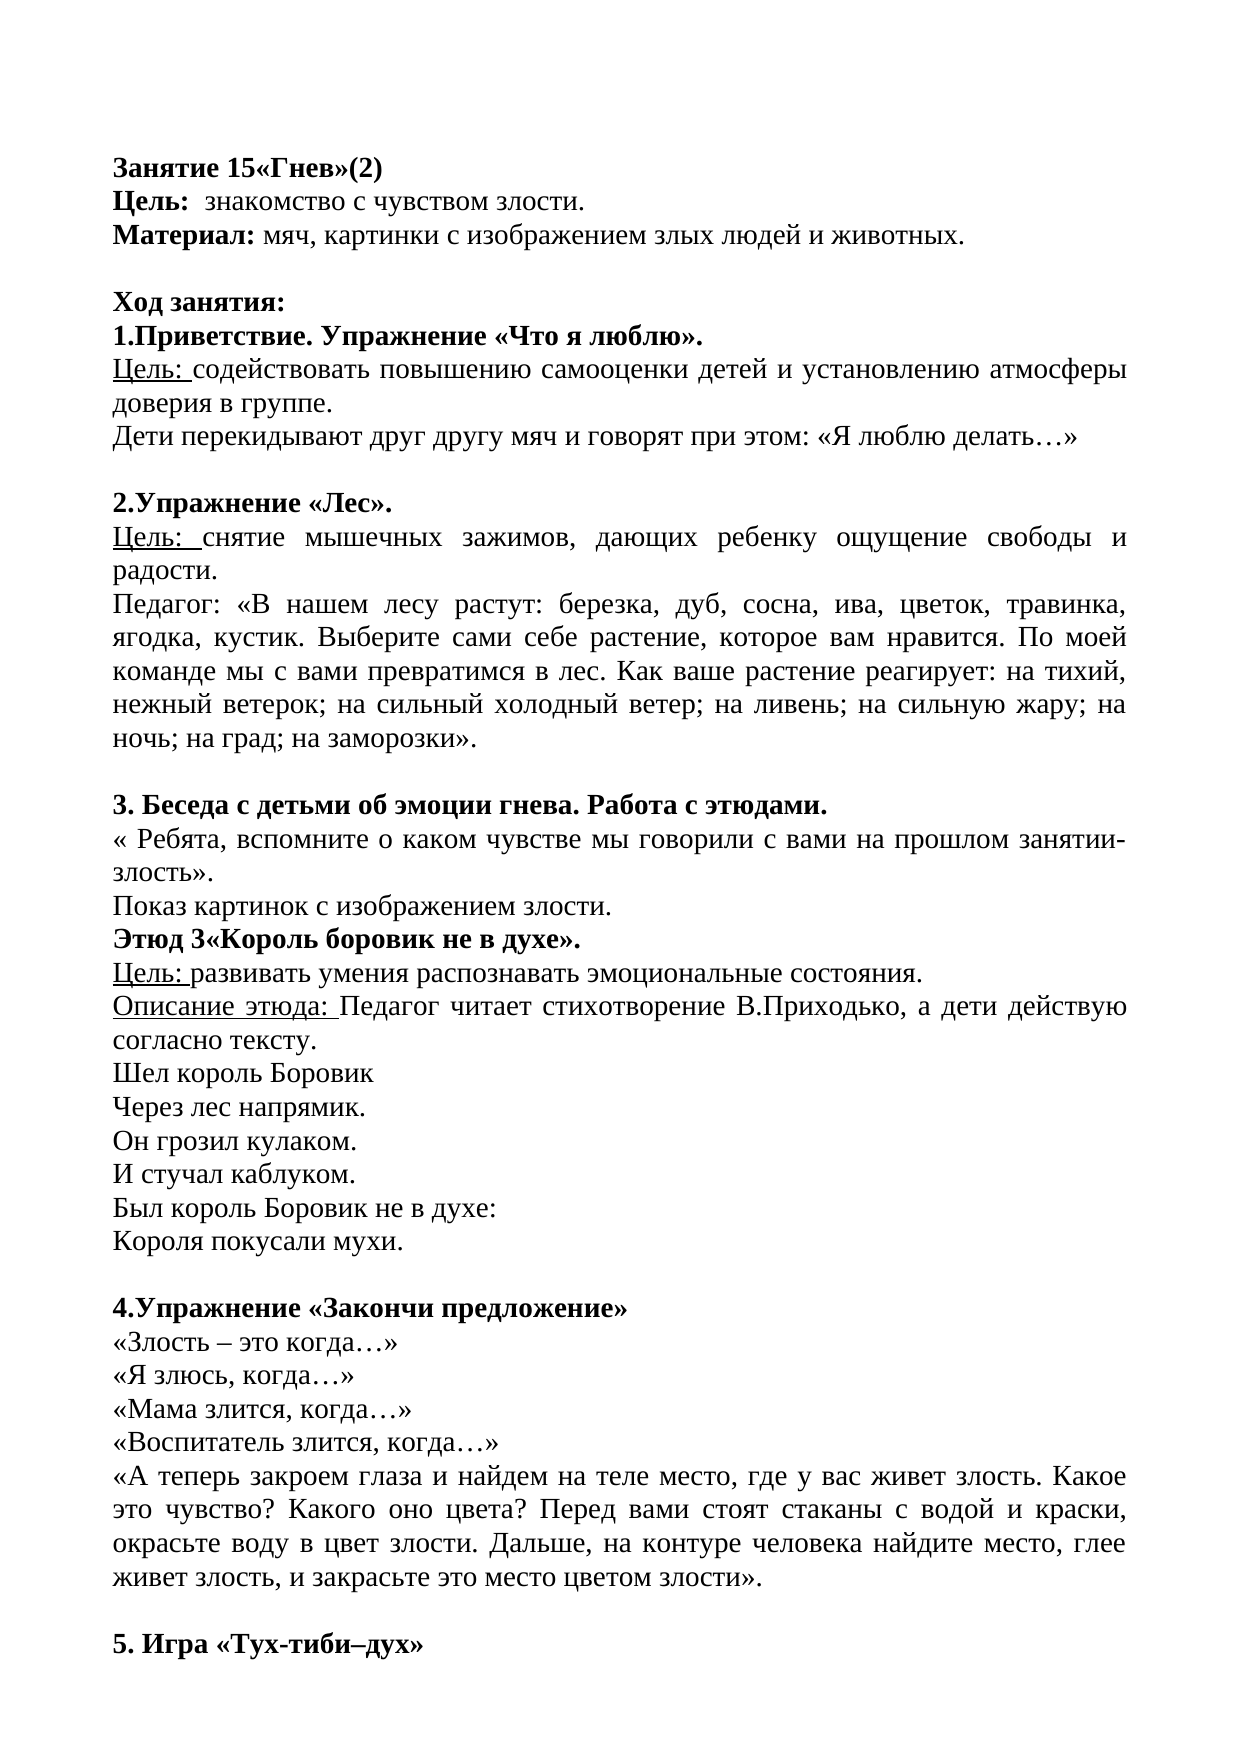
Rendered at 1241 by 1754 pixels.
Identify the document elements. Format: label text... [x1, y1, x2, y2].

text Этюд 3«Король боровик не в духе». [112, 921, 1128, 955]
text Ход занятия: [112, 284, 1128, 318]
text Дети перекидывают друг другу мяч и говорят при этом: «Я люблю делать…» [112, 418, 1128, 452]
text Цель: содействовать повышению самооценки детей и установлению атмосферы доверия в группе. [112, 351, 1128, 418]
text «Воспитатель злится, когда…» [112, 1424, 1128, 1458]
text 3. Беседа с детьми об эмоции гнева. Работа с этюдами. [112, 787, 1128, 821]
text Цель: знакомство с чувством злости. [112, 183, 1128, 217]
text Цель: снятие мышечных зажимов, дающих ребенку ощущение свободы и радости. [112, 519, 1128, 586]
text Он грозил кулаком. [112, 1123, 1128, 1156]
text 5. Игра «Тух-тиби–дух» [112, 1626, 1128, 1659]
text Материал: мяч, картинки с изображением злых людей и животных. [112, 217, 1128, 251]
text «А теперь закроем глаза и найдем на теле место, где у вас живет злость. Какое это чувство? Какого оно цвета? Перед вами стоят стаканы с водой и краски, окрасьте воду в цвет злости. Дальше, на контуре человека найдите место, глее живет злость, и закрасьте это место цветом злости». [112, 1458, 1128, 1592]
text Педагог: «В нашем лесу растут: березка, дуб, сосна, ива, цветок, травинка, ягодка, кустик. Выберите сами себе растение, которое вам нравится. По моей команде мы с вами превратимся в лес. Как ваше растение реагирует: на тихий, нежный ветерок; на сильный холодный ветер; на ливень; на сильную жару; на ночь; на град; на заморозки». [112, 586, 1128, 754]
text Был король Боровик не в духе: [112, 1190, 1128, 1223]
text Через лес напрямик. [112, 1089, 1128, 1123]
text Описание этюда: Педагог читает стихотворение В.Приходько, а дети действую согласно тексту. [112, 988, 1128, 1056]
text И стучал каблуком. [112, 1156, 1128, 1190]
text Показ картинок с изображением злости. [112, 888, 1128, 921]
text 4.Упражнение «Закончи предложение» [112, 1290, 1128, 1324]
text Цель: развивать умения распознавать эмоциональные состояния. [112, 955, 1128, 988]
text Шел король Боровик [112, 1056, 1128, 1089]
text «Злость – это когда…» [112, 1324, 1128, 1357]
text Короля покусали мухи. [112, 1223, 1128, 1257]
text «Я злюсь, когда…» [112, 1357, 1128, 1391]
text Занятие 15«Гнев»(2) [112, 150, 1128, 183]
text «Мама злится, когда…» [112, 1391, 1128, 1424]
text 1.Приветствие. Упражнение «Что я люблю». [112, 318, 1128, 351]
text 2.Упражнение «Лес». [112, 485, 1128, 519]
text « Ребята, вспомните о каком чувстве мы говорили с вами на прошлом занятии- злость». [112, 821, 1128, 888]
